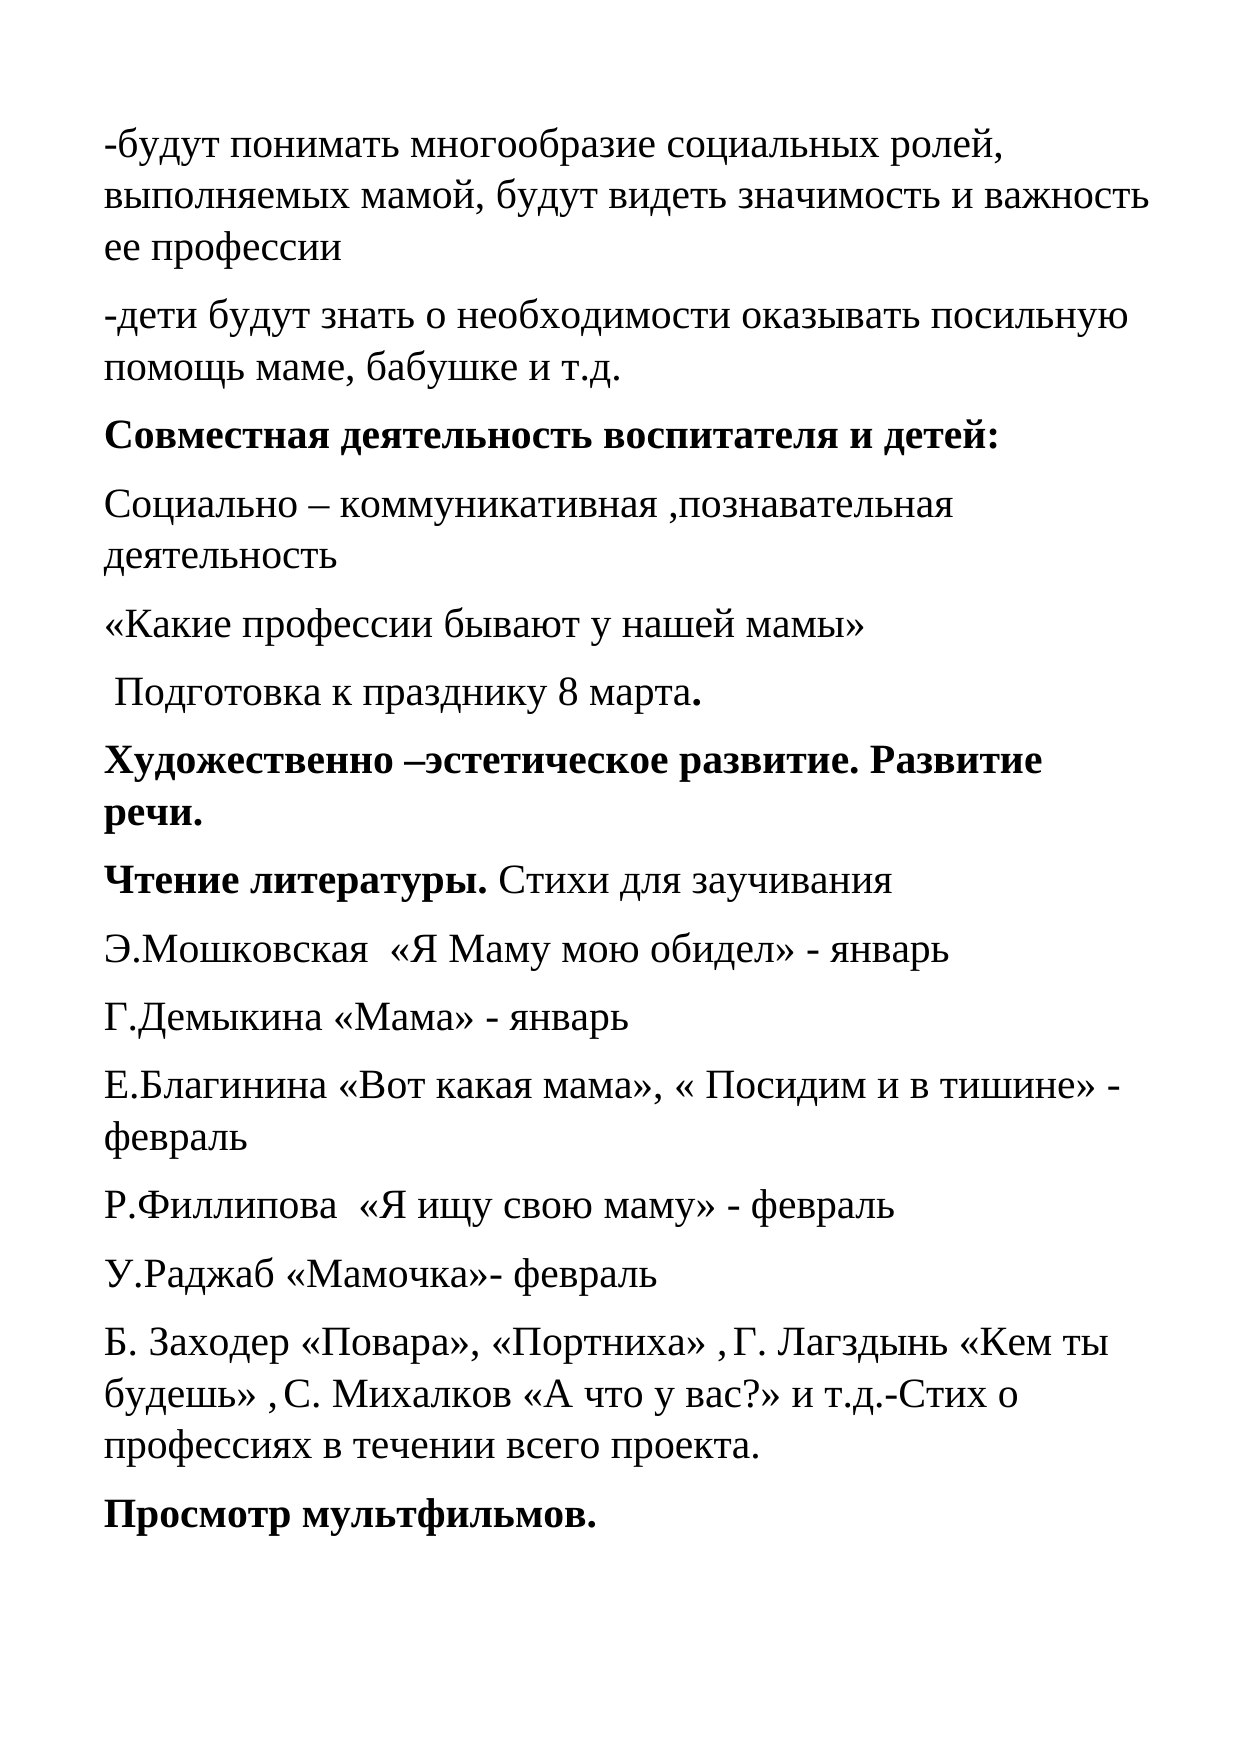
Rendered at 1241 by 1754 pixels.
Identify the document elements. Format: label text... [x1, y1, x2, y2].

text Г.Демыкина «Мама» - январь [103, 991, 1152, 1039]
text Б. Заходер «Повара», «Портниха» , Г. Лагздынь «Кем ты будешь» , С. Михалков «А что у вас?» и т.д.-Стих о профессиях в течении всего проекта. [103, 1316, 1152, 1468]
text Е.Благинина «Вот какая мама», « Посидим и в тишине» - февраль [103, 1060, 1152, 1159]
text Социально – коммуникативная ,познавательная деятельность [103, 478, 1152, 578]
text Художественно –эстетическое развитие. Развитие речи. [103, 735, 1152, 834]
text «Какие профессии бывают у нашей мамы» [103, 598, 1152, 646]
text Э.Мошковская «Я Маму мою обидел» - январь [103, 923, 1152, 971]
text Просмотр мультфильмов. [103, 1488, 1152, 1536]
text У.Раджаб «Мамочка»- февраль [103, 1248, 1152, 1296]
text Чтение литературы. Стихи для заучивания [103, 855, 1152, 903]
text Подготовка к празднику 8 марта. [103, 666, 1152, 714]
text Р.Филлипова «Я ищу свою маму» - февраль [103, 1180, 1152, 1228]
text -дети будут знать о необходимости оказывать посильную помощь маме, бабушке и т.д. [103, 290, 1152, 389]
text -будут понимать многообразие социальных ролей, выполняемых мамой, будут видеть значимость и важность ее профессии [103, 118, 1152, 269]
text Совместная деятельность воспитателя и детей: [103, 410, 1152, 458]
